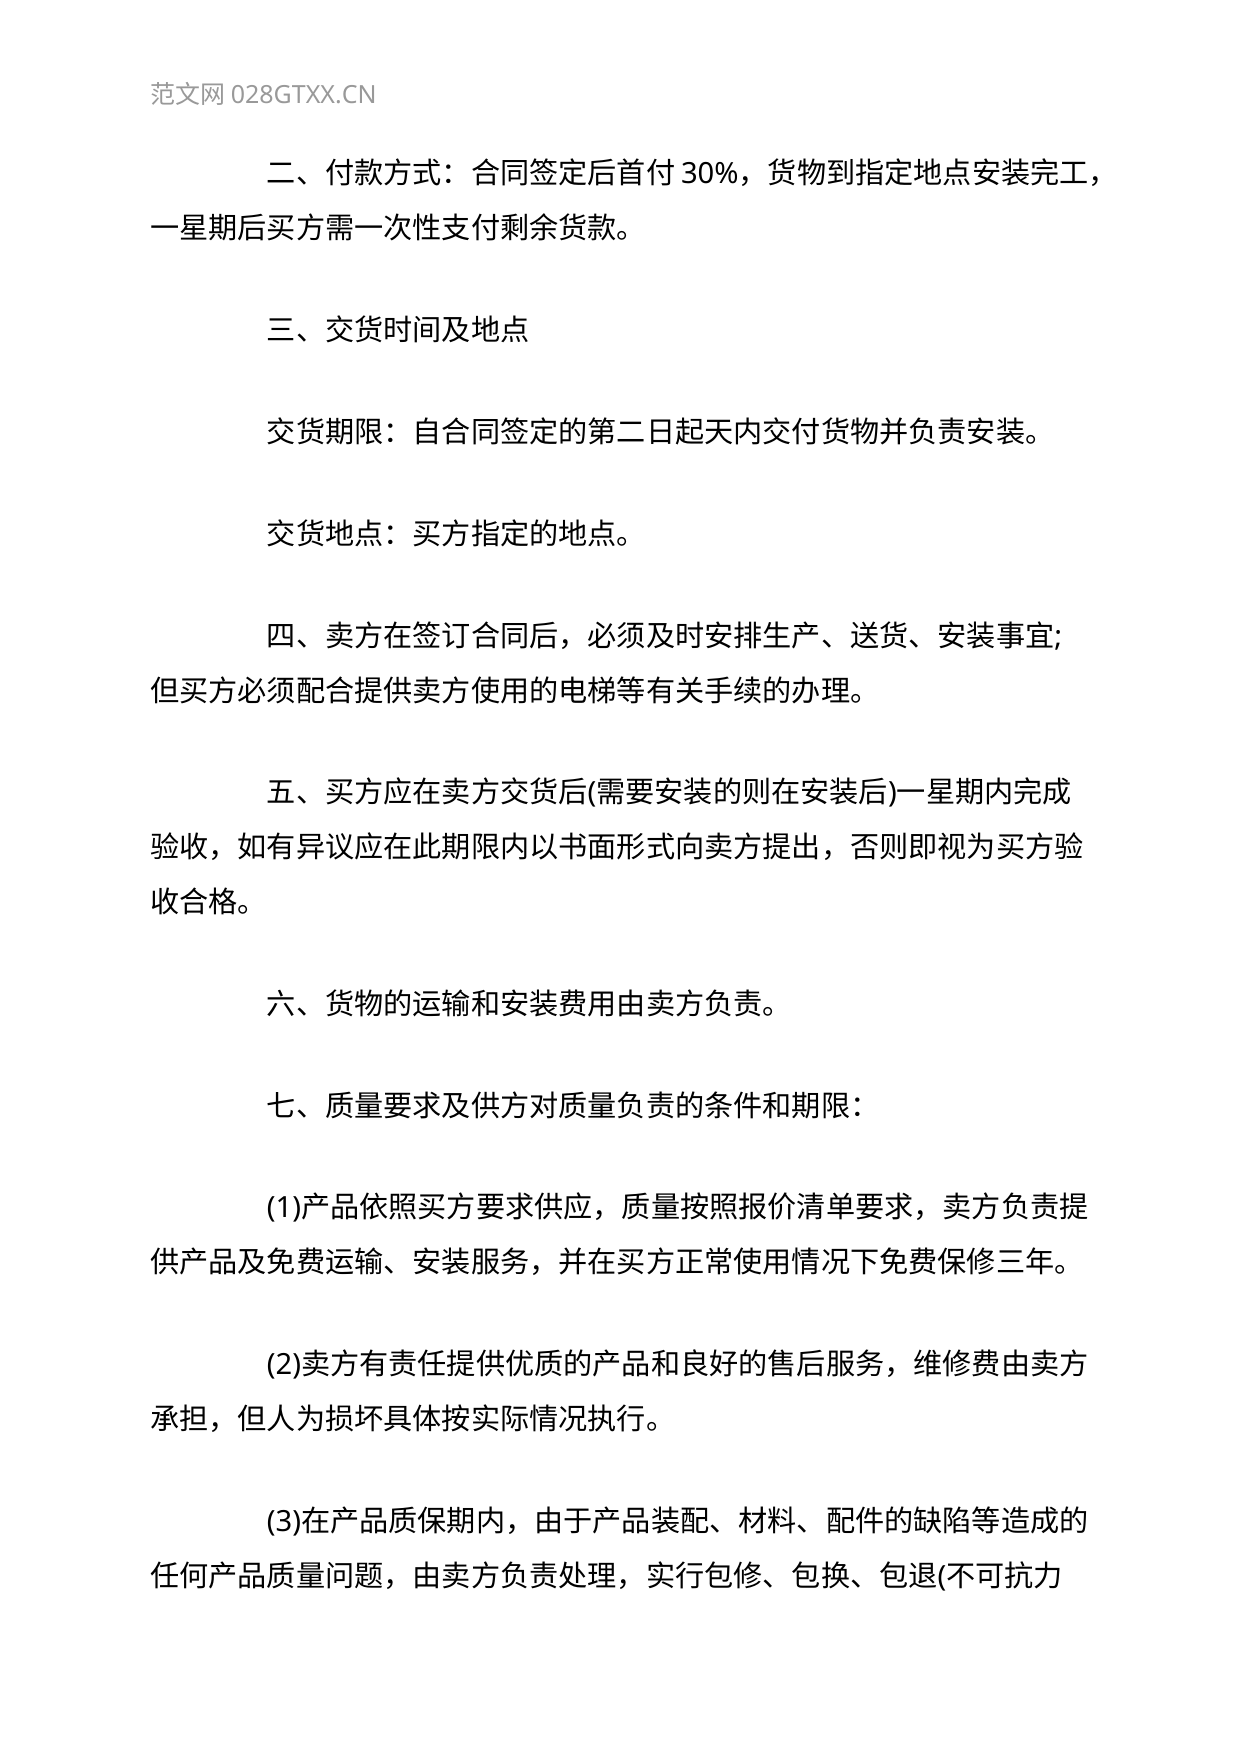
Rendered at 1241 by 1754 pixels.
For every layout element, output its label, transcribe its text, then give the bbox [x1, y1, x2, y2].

text 六、货物的运输和安装费用由卖方负责。 [150, 981, 1090, 1023]
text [150, 1498, 1090, 1595]
text 四、卖方在签订合同后，必须及时安排生产、送货、安装事宜;但买方必须配合提供卖方使用的电梯等有关手续的办理。 [150, 612, 1090, 709]
text 交货地点：买方指定的地点。 [150, 510, 1090, 553]
text 二、付款方式：合同签定后首付30%，货物到指定地点安装完工，一星期后买方需一次性支付剩余货款。 [150, 150, 1090, 247]
text 交货期限：自合同签定的第二日起天内交付货物并负责安装。 [150, 408, 1090, 451]
text 七、质量要求及供方对质量负责的条件和期限： [150, 1082, 1090, 1124]
text 五、买方应在卖方交货后(需要安装的则在安装后)一星期内完成验收，如有异议应在此期限内以书面形式向卖方提出，否则即视为买方验收合格。 [150, 769, 1090, 921]
text 三、交货时间及地点 [150, 307, 1090, 349]
text (2)卖方有责任提供优质的产品和良好的售后服务，维修费由卖方承担，但人为损坏具体按实际情况执行。 [150, 1341, 1090, 1438]
text (1)产品依照买方要求供应，质量按照报价清单要求，卖方负责提供产品及免费运输、安装服务，并在买方正常使用情况下免费保修三年。 [150, 1184, 1090, 1281]
